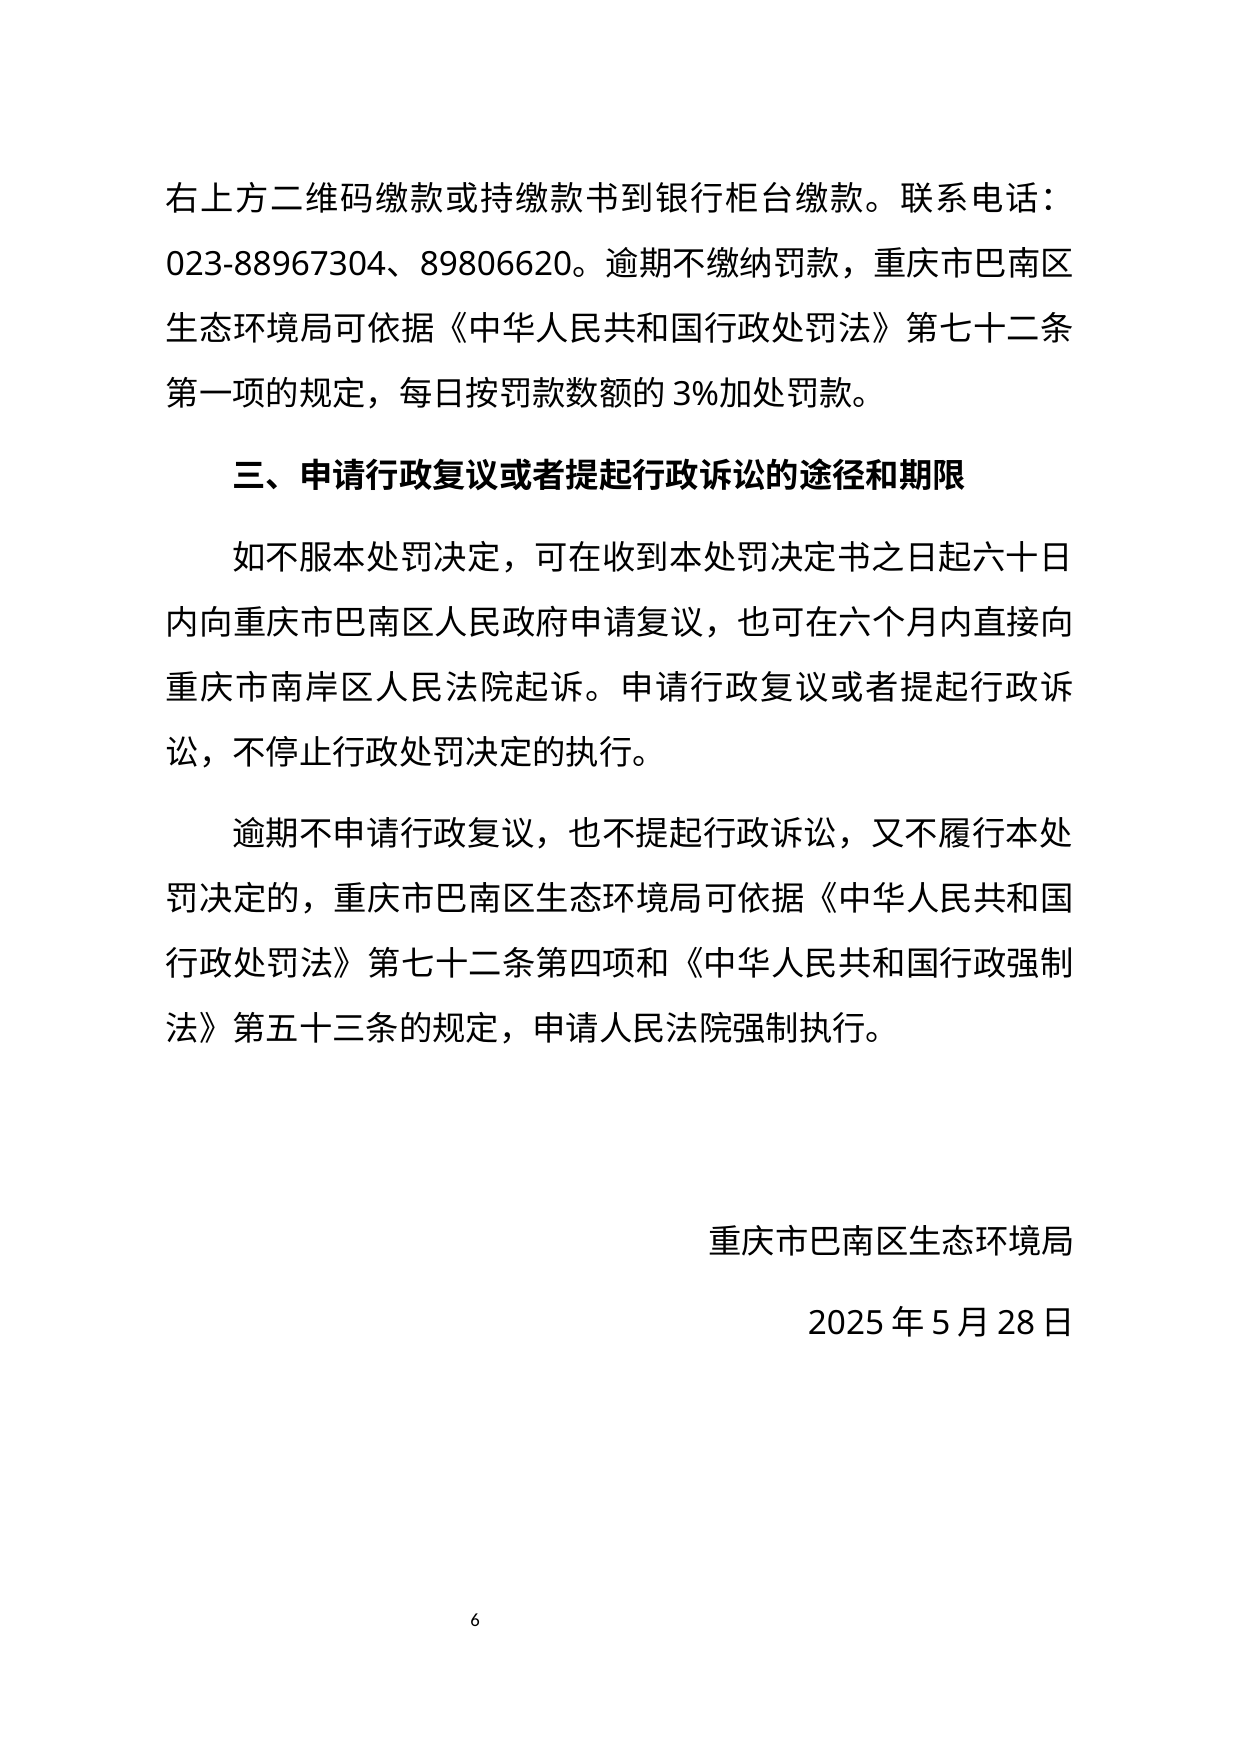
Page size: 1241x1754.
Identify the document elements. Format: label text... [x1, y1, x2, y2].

text 逾期不申请行政复议，也不提起行政诉讼，又不履行本处罚决定的，重庆市巴南区生态环境局可依据《中华人民共和国行政处罚法》第七十二条第四项和《中华人民共和国行政强制法》第五十三条的规定，申请人民法院强制执行。 [166, 799, 1075, 1059]
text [166, 164, 1075, 424]
text 重庆市巴南区生态环境局 [166, 1206, 1075, 1271]
text 三、申请行政复议或者提起行政诉讼的途径和期限 [166, 440, 1075, 505]
text 如不服本处罚决定，可在收到本处罚决定书之日起六十日内向重庆市巴南区人民政府申请复议，也可在六个月内直接向重庆市南岸区人民法院起诉。申请行政复议或者提起行政诉讼，不停止行政处罚决定的执行。 [166, 522, 1075, 782]
text 2025年5月28日 [166, 1288, 1075, 1353]
